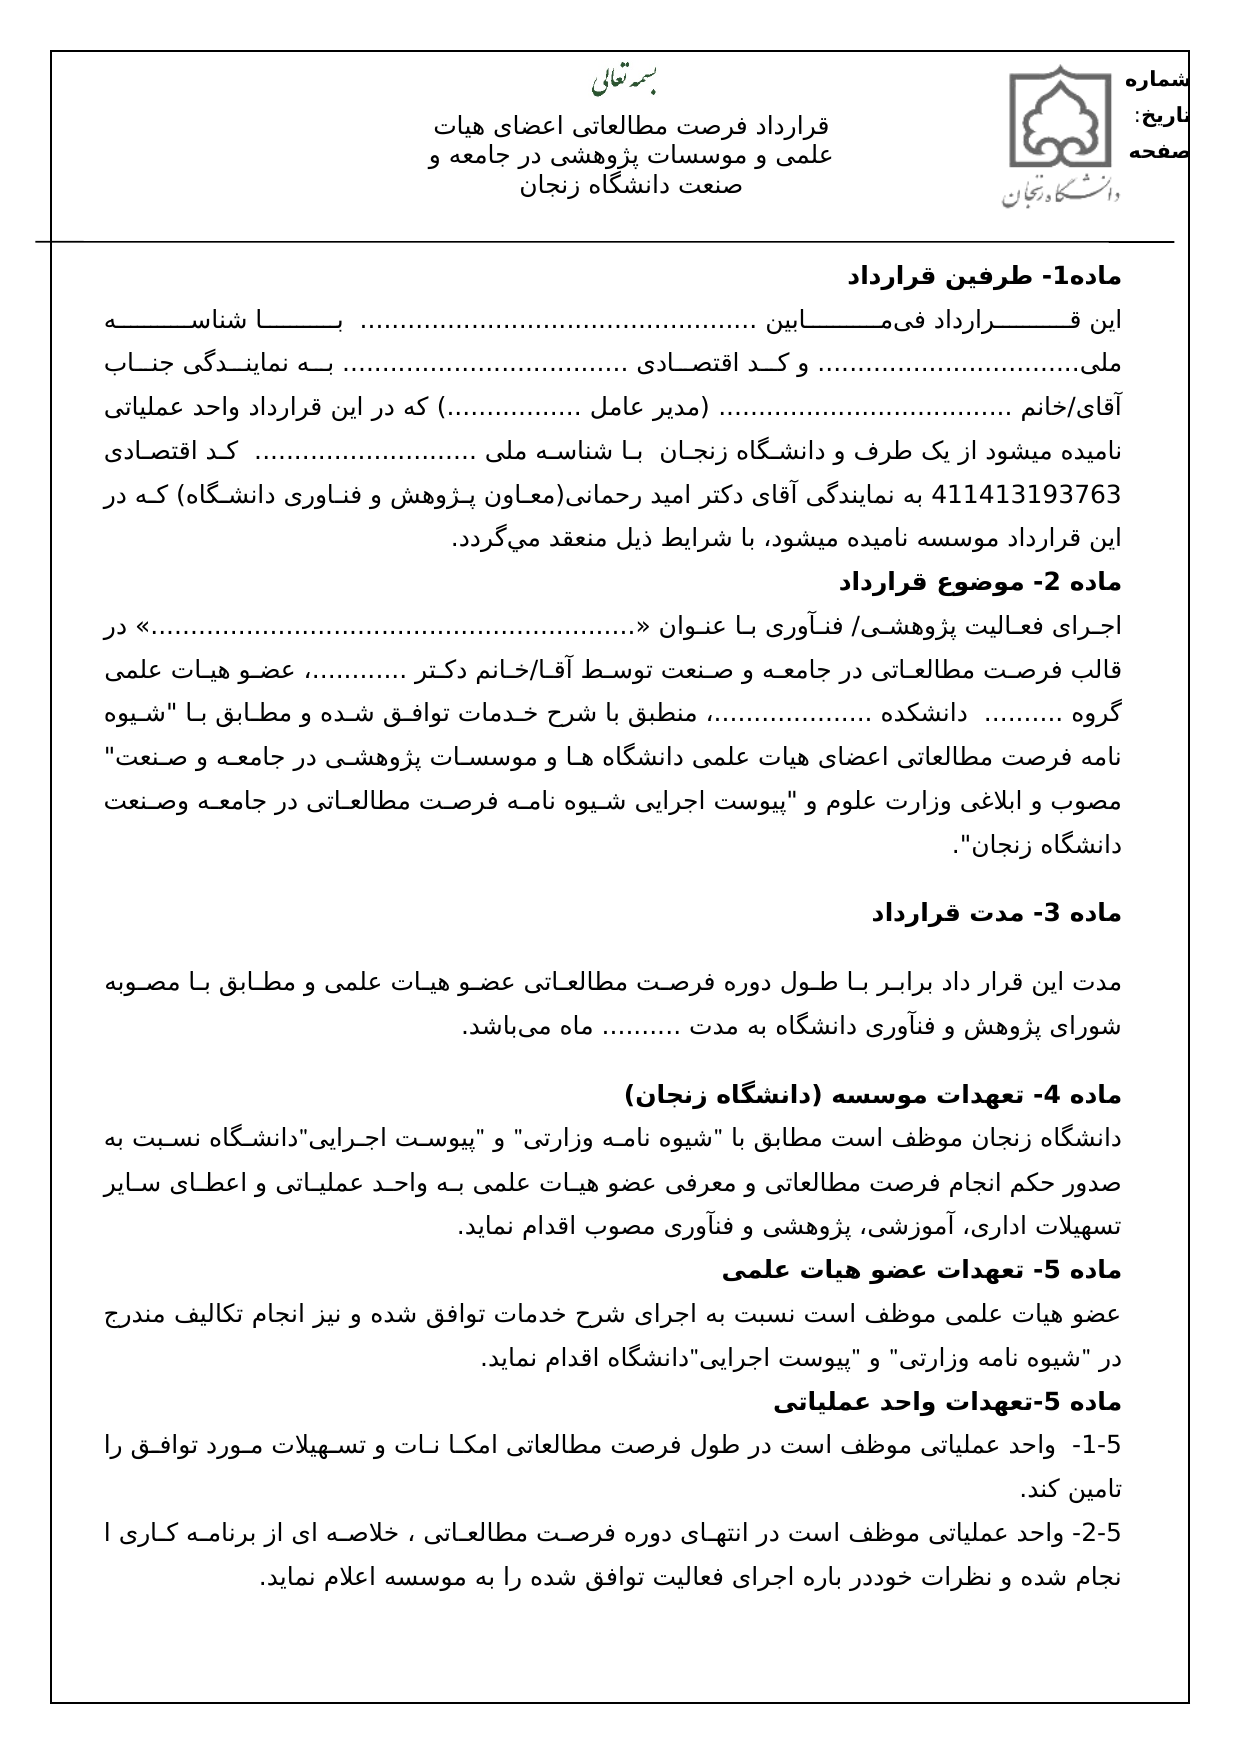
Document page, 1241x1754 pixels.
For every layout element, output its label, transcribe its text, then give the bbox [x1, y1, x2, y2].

text 2-5- واحد عملیاتی موظف است در انتهای دوره فرصت مطالعاتی ، خلاصه ای از برنامه کاری ا نجام شده و نظرات خوددر باره اجرای فعالیت توافق شده را به موسسه اعلام نماید. [103, 1518, 1122, 1591]
text ماده 5-تعهدات واحد عملیاتی [103, 1387, 1122, 1416]
text 1-5- واحد عملیاتی موظف است در طول فرصت مطالعاتی امکا نات و تسهیلات مورد توافق را تامین کند. [103, 1431, 1122, 1503]
text مدت این قرار داد برابر با طول دوره فرصت مطالعاتی عضو هیات علمی و مطابق با مصوبه شورای پژوهش و فنآوری دانشگاه به مدت .......... ماه می‌باشد. [103, 967, 1122, 1040]
text عضو هیات علمی موظف است نسبت به اجرای شرح خدمات توافق شده و نیز انجام تکالیف مندرج در "شیوه نامه وزارتی" و "پیوست اجرایی"دانشگاه اقدام نماید. [103, 1299, 1122, 1372]
text ماده 2- موضوع قرارداد [118, 567, 1122, 597]
text دانشگاه زنجان موظف است مطابق با "شیوه نامه وزارتی" و "پیوست اجرایی"دانشگاه نسبت به صدور حکم انجام فرصت مطالعاتی و معرفی عضو هیات علمی به واحد عملیاتی و اعطای سایر تسهیلات اداری، آموزشی، پژوهشی و فنآوری مصوب اقدام نماید. [103, 1124, 1122, 1241]
text این قرارداد فی‌مابین .................................................. با شناسه ملی................................. و کد اقتصادی .................................... به نمایندگی جناب آقای/خانم ..................................... (مدیر عامل .................) که در این قرارداد واحد عملیاتی نامیده میشود از یک طرف و دانشگاه زنجان با شناسه ملی ............................ کد اقتصادی 411413193763 به نمایندگی آقای دکتر امید رحمانی(معاون پژوهش و فناوری دانشگاه) که در این قرارداد موسسه نامیده میشود، با شرايط ذيل منعقد مي‌گردد. [103, 305, 1122, 553]
text ماده 3- مدت قرارداد [103, 899, 1122, 928]
text ماده 4- تعهدات موسسه (دانشگاه زنجان) [103, 1080, 1122, 1109]
text اجرای فعالیت پژوهشی/ فنآوری با عنوان «.............................................................» در قالب فرصت مطالعاتی در جامعه و صنعت توسط آقا/خانم دکتر ............، عضو هیات علمی گروه .......... دانشکده ....................، منطبق با شرح خدمات توافق شده و مطابق با "شیوه نامه فرصت مطالعاتی اعضای هیات علمی دانشگاه ها و موسسات پژوهشی در جامعه و صنعت" مصوب و ابلاغی وزارت علوم و "پیوست اجرایی شیوه نامه فرصت مطالعاتی در جامعه وصنعت دانشگاه زنجان". [103, 611, 1122, 859]
text ماده1- طرفين قرارداد [103, 261, 1122, 290]
text ماده 5- تعهدات عضو هیات علمی [103, 1255, 1122, 1284]
picture [583, 54, 678, 111]
